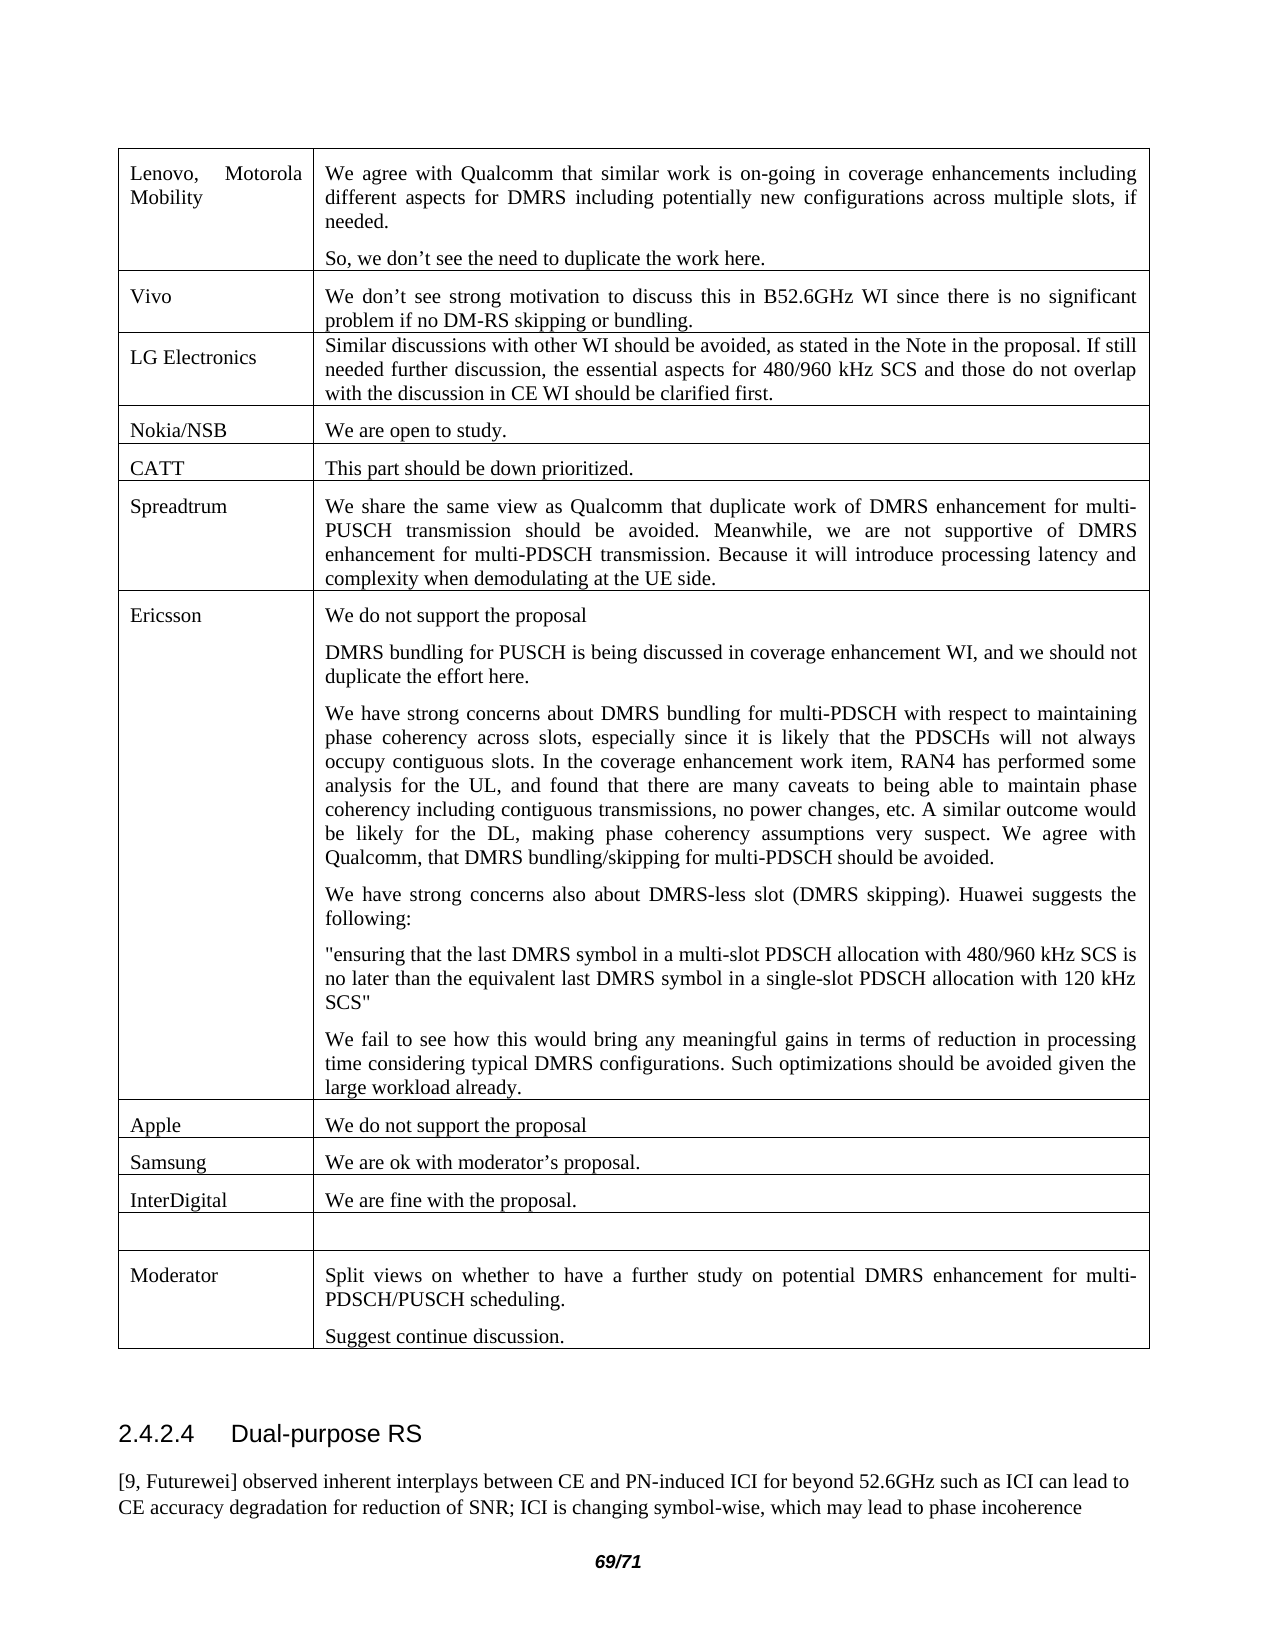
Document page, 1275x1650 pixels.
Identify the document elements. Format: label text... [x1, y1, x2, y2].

table_cell Moderator [119, 1251, 313, 1348]
table_cell InterDigital [119, 1175, 313, 1212]
subtitle Dual-purpose RS [118, 1419, 1157, 1448]
table_cell We do not support the proposal DMRS bundling for PUSCH is being discussed in coverage enhancement WI, and we should not duplicate the effort here. We have strong concerns about DMRS bundling for multi-PDSCH with respect to maintaining phase coherency across slots, especially since it is likely that the PDSCHs will not always occupy contiguous slots. In the coverage enhancement work item, RAN4 has performed some analysis for the UL, and found that there are many caveats to being able to maintain phase coherency including contiguous transmissions, no power changes, etc. A similar outcome would be likely for the DL, making phase coherency assumptions very suspect. We agree with Qualcomm, that DMRS bundling/skipping for multi-PDSCH should be avoided. We have strong concerns also about DMRS-less slot (DMRS skipping). Huawei suggests the following: "ensuring that the last DMRS symbol in a multi-slot PDSCH allocation with 480/960 kHz SCS is no later than the equivalent last DMRS symbol in a single-slot PDSCH allocation with 120 kHz SCS" We fail to see how this would bring any meaningful gains in terms of reduction in processing time considering typical DMRS configurations. Such optimizations should be avoided given the large workload already. [314, 591, 1149, 1099]
table_cell Vivo [119, 271, 313, 332]
table_cell Spreadtrum [119, 481, 313, 590]
table_cell Nokia/NSB [119, 406, 313, 442]
table_cell We do not support the proposal [314, 1100, 1149, 1137]
table_cell Apple [119, 1100, 313, 1137]
table_cell We are ok with moderator’s proposal. [314, 1138, 1149, 1174]
table_cell Similar discussions with other WI should be avoided, as stated in the Note in the proposal. If still needed further discussion, the essential aspects for 480/960 kHz SCS and those do not overlap with the discussion in CE WI should be clarified first. [314, 333, 1149, 405]
table_cell Lenovo, Motorola Mobility [119, 149, 313, 270]
table_cell [119, 1213, 313, 1249]
table_cell CATT [119, 444, 313, 480]
table_cell This part should be down prioritized. [314, 444, 1149, 480]
table_cell We don’t see strong motivation to discuss this in B52.6GHz WI since there is no significant problem if no DM-RS skipping or bundling. [314, 271, 1149, 332]
table_cell We share the same view as Qualcomm that duplicate work of DMRS enhancement for multi-PUSCH transmission should be avoided. Meanwhile, we are not supportive of DMRS enhancement for multi-PDSCH transmission. Because it will introduce processing latency and complexity when demodulating at the UE side. [314, 481, 1149, 590]
table_cell We agree with Qualcomm that similar work is on-going in coverage enhancements including different aspects for DMRS including potentially new configurations across multiple slots, if needed. So, we don’t see the need to duplicate the work here. [314, 149, 1149, 270]
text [118, 1469, 1157, 1519]
table_cell Ericsson [119, 591, 313, 1099]
table_cell Split views on whether to have a further study on potential DMRS enhancement for multi-PDSCH/PUSCH scheduling. Suggest continue discussion. [314, 1251, 1149, 1348]
table_cell Samsung [119, 1138, 313, 1174]
table_cell [314, 1213, 1149, 1249]
table_cell We are fine with the proposal. [314, 1175, 1149, 1212]
table_cell LG Electronics [119, 333, 313, 405]
table_cell We are open to study. [314, 406, 1149, 442]
